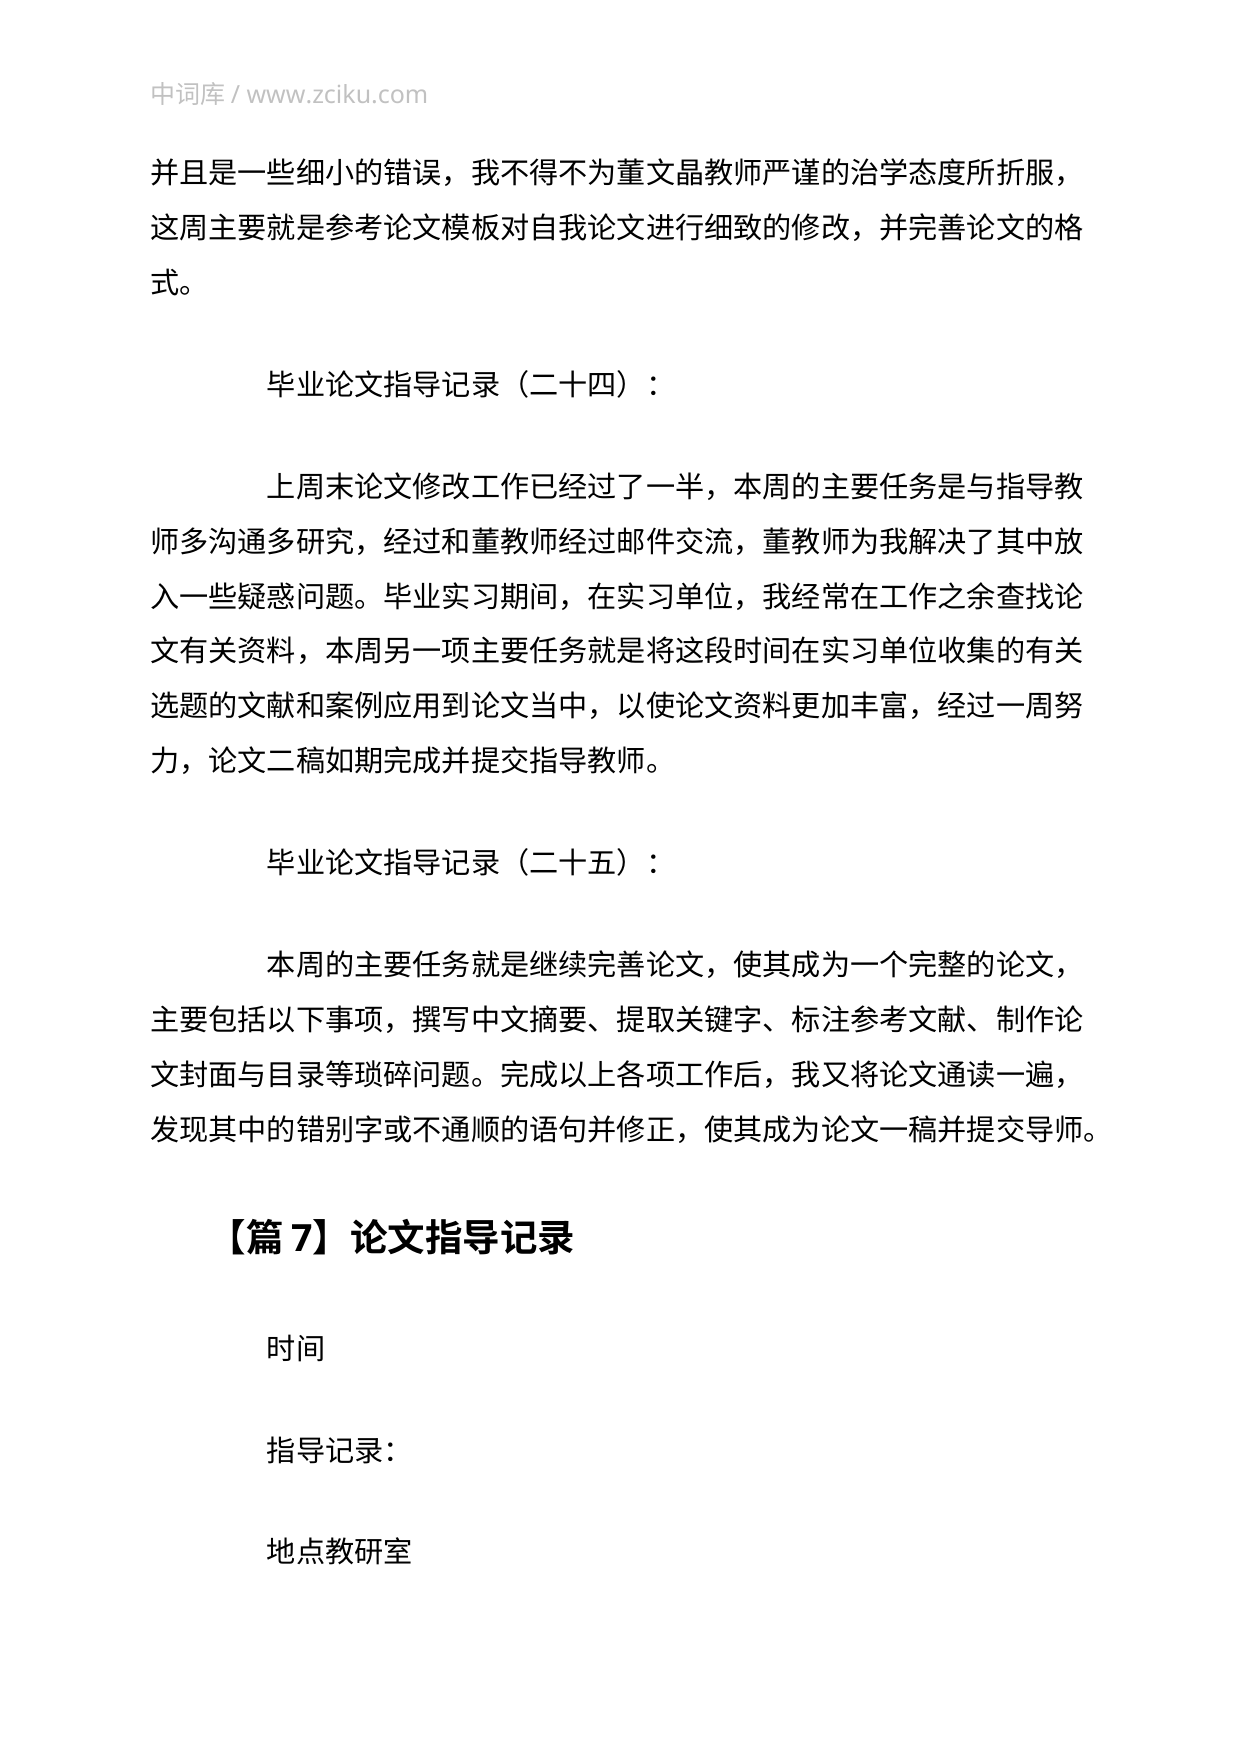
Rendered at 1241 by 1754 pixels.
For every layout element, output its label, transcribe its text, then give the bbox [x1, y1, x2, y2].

text 【篇7】论文指导记录 [150, 1208, 1090, 1262]
text 地点教研室 [150, 1529, 1090, 1571]
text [150, 150, 1090, 302]
text 毕业论文指导记录（二十五）： [150, 839, 1090, 882]
text 指导记录： [150, 1427, 1090, 1469]
text 上周末论文修改工作已经过了一半，本周的主要任务是与指导教师多沟通多研究，经过和董教师经过邮件交流，董教师为我解决了其中放入一些疑惑问题。毕业实习期间，在实习单位，我经常在工作之余查找论文有关资料，本周另一项主要任务就是将这段时间在实习单位收集的有关选题的文献和案例应用到论文当中，以使论文资料更加丰富，经过一周努力，论文二稿如期完成并提交指导教师。 [150, 463, 1090, 780]
text 时间 [150, 1325, 1090, 1368]
text 本周的主要任务就是继续完善论文，使其成为一个完整的论文，主要包括以下事项，撰写中文摘要、提取关键字、标注参考文献、制作论文封面与目录等琐碎问题。完成以上各项工作后，我又将论文通读一遍，发现其中的错别字或不通顺的语句并修正，使其成为论文一稿并提交导师。 [150, 941, 1090, 1148]
text 毕业论文指导记录（二十四）： [150, 362, 1090, 404]
